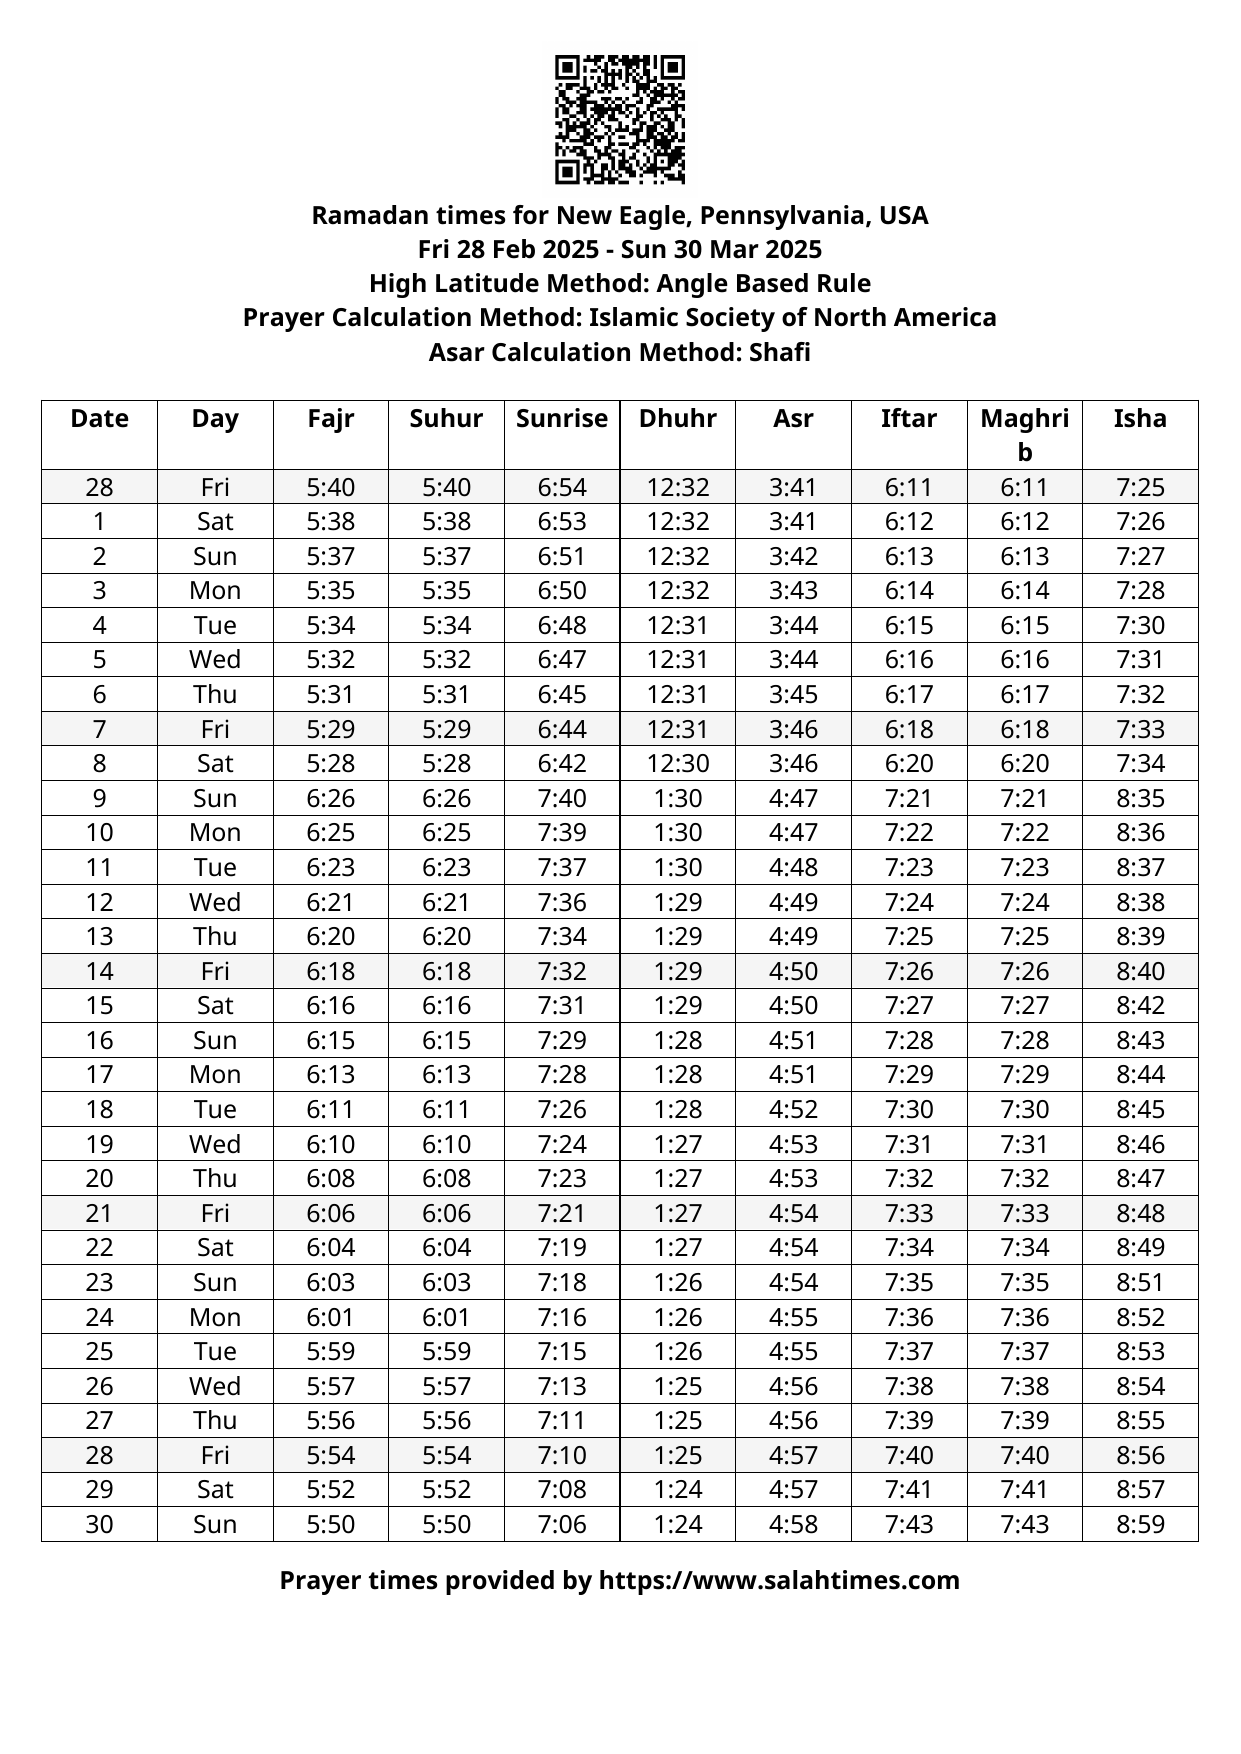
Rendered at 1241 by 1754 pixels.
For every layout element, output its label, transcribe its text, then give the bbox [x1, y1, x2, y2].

table_cell 4:51 [736, 1023, 851, 1057]
table_cell 7:24 [505, 1127, 619, 1160]
table_cell 7:28 [852, 1023, 967, 1057]
table_cell 7:30 [1083, 608, 1198, 642]
table_cell 1:30 [621, 850, 735, 884]
table_cell 6:51 [505, 539, 619, 572]
table_cell Mon [158, 574, 273, 607]
table_cell 8 [42, 746, 157, 780]
table_cell 6:03 [389, 1265, 504, 1299]
table_cell 23 [42, 1265, 157, 1299]
table_cell Wed [158, 1127, 273, 1160]
table_cell 14 [42, 954, 157, 987]
table_cell Mon [158, 816, 273, 849]
table_cell 28 [42, 470, 157, 503]
table_cell 1:29 [621, 885, 735, 918]
table_cell Fri [158, 1196, 273, 1229]
table_cell 3:46 [736, 746, 851, 780]
table_cell 6:53 [505, 504, 619, 538]
table_cell 7:38 [852, 1369, 967, 1402]
table_cell 7:24 [852, 885, 967, 918]
table_cell 5:52 [389, 1473, 504, 1506]
table_cell 7:13 [505, 1369, 619, 1402]
table_cell Mon [158, 1058, 273, 1091]
table_cell 12:32 [621, 574, 735, 607]
table_cell 6:42 [505, 746, 619, 780]
table_cell 7:22 [968, 816, 1082, 849]
table_cell 6:04 [389, 1231, 504, 1264]
table_cell 6:15 [968, 608, 1082, 642]
table_cell 6:08 [274, 1161, 388, 1195]
table_cell 10 [42, 816, 157, 849]
table_cell 2 [42, 539, 157, 572]
table_cell 7:34 [852, 1231, 967, 1264]
table_cell 4 [42, 608, 157, 642]
table_cell Sat [158, 746, 273, 780]
table_cell Sun [158, 1507, 273, 1541]
table_cell 7:34 [968, 1231, 1082, 1264]
table_cell 24 [42, 1300, 157, 1333]
table_cell 1:27 [621, 1196, 735, 1229]
table_cell 4:58 [736, 1507, 851, 1541]
table_cell 7:28 [1083, 574, 1198, 607]
table_cell 4:57 [736, 1473, 851, 1506]
table_cell 7:43 [968, 1507, 1082, 1541]
table_cell 8:36 [1083, 816, 1198, 849]
table_cell 6:45 [505, 677, 619, 711]
table_cell 5:54 [274, 1438, 388, 1472]
table_cell 3:46 [736, 712, 851, 745]
table_cell Sun [158, 539, 273, 572]
table_cell 7:28 [968, 1023, 1082, 1057]
table_cell 7:10 [505, 1438, 619, 1472]
table_cell 6:16 [274, 989, 388, 1022]
table_cell Wed [158, 1369, 273, 1402]
table_cell 7:19 [505, 1231, 619, 1264]
table_cell 5:50 [274, 1507, 388, 1541]
table_cell 7:30 [852, 1092, 967, 1126]
table_cell 8:39 [1083, 919, 1198, 953]
table_cell 6:16 [389, 989, 504, 1022]
table_cell 7:18 [505, 1265, 619, 1299]
table_cell 6 [42, 677, 157, 711]
table_cell 8:38 [1083, 885, 1198, 918]
table_cell 1:25 [621, 1438, 735, 1472]
table_cell Tue [158, 608, 273, 642]
table_cell 4:52 [736, 1092, 851, 1126]
table_cell 12:32 [621, 504, 735, 538]
table_cell 7:34 [505, 919, 619, 953]
table_cell 6:12 [852, 504, 967, 538]
table_cell 5:38 [389, 504, 504, 538]
table_cell 5:37 [274, 539, 388, 572]
table_cell 1:26 [621, 1300, 735, 1333]
table_cell 3:44 [736, 608, 851, 642]
table_cell 7:32 [968, 1161, 1082, 1195]
table_cell 28 [42, 1438, 157, 1472]
table_cell 16 [42, 1023, 157, 1057]
table_cell 6:08 [389, 1161, 504, 1195]
table_cell 12:30 [621, 746, 735, 780]
table_header Asr [736, 401, 851, 469]
table_cell Fri [158, 954, 273, 987]
table_cell 7:27 [1083, 539, 1198, 572]
table_cell 1:24 [621, 1473, 735, 1506]
table_cell 4:47 [736, 781, 851, 814]
table_cell 6:13 [389, 1058, 504, 1091]
table_cell 7:24 [968, 885, 1082, 918]
table_header Maghrib [968, 401, 1082, 469]
table_cell 6:21 [389, 885, 504, 918]
table_cell 12:32 [621, 470, 735, 503]
table_cell 7:23 [505, 1161, 619, 1195]
table_cell 6:44 [505, 712, 619, 745]
table_cell 7:31 [852, 1127, 967, 1160]
table_cell 4:50 [736, 954, 851, 987]
table_cell 8:46 [1083, 1127, 1198, 1160]
table_cell 7:28 [505, 1058, 619, 1091]
table_cell 7:37 [968, 1334, 1082, 1368]
table_cell 7:39 [968, 1404, 1082, 1437]
table_cell 12:32 [621, 539, 735, 572]
table_cell 4:49 [736, 885, 851, 918]
table_cell 7:32 [505, 954, 619, 987]
table_cell 7:26 [505, 1092, 619, 1126]
table_header Suhur [389, 401, 504, 469]
table_cell 7:32 [1083, 677, 1198, 711]
table_cell 1 [42, 504, 157, 538]
table_cell 6:26 [274, 781, 388, 814]
table_cell 4:54 [736, 1231, 851, 1264]
table_cell 7:23 [968, 850, 1082, 884]
table_cell 1:29 [621, 954, 735, 987]
table_cell 7:16 [505, 1300, 619, 1333]
table_cell 8:35 [1083, 781, 1198, 814]
table_cell 7:36 [968, 1300, 1082, 1333]
table_cell 7:26 [1083, 504, 1198, 538]
table_cell 8:52 [1083, 1300, 1198, 1333]
table_cell 8:55 [1083, 1404, 1198, 1437]
table_cell 4:47 [736, 816, 851, 849]
table_cell 4:56 [736, 1369, 851, 1402]
table_cell 12:31 [621, 677, 735, 711]
table_cell 1:27 [621, 1231, 735, 1264]
table_cell 7:40 [505, 781, 619, 814]
table_cell Thu [158, 1161, 273, 1195]
table_cell 6:03 [274, 1265, 388, 1299]
table_cell 5:56 [389, 1404, 504, 1437]
table_cell 7:27 [968, 989, 1082, 1022]
table_cell 7:36 [852, 1300, 967, 1333]
table_cell 7:31 [1083, 643, 1198, 676]
table_cell 5:29 [389, 712, 504, 745]
table_cell 6:23 [274, 850, 388, 884]
table_cell 4:54 [736, 1265, 851, 1299]
table_cell 7:34 [1083, 746, 1198, 780]
table_cell 6:47 [505, 643, 619, 676]
table_cell 7:35 [968, 1265, 1082, 1299]
table_cell 5:40 [274, 470, 388, 503]
table_cell 6:20 [389, 919, 504, 953]
table_cell 6:18 [389, 954, 504, 987]
table_cell 3:41 [736, 504, 851, 538]
table_cell 7:15 [505, 1334, 619, 1368]
table_cell 5:37 [389, 539, 504, 572]
table_cell 3:43 [736, 574, 851, 607]
table_cell 7:22 [852, 816, 967, 849]
table_cell Fri [158, 1438, 273, 1472]
table_cell 4:57 [736, 1438, 851, 1472]
table_cell 7:38 [968, 1369, 1082, 1402]
table_cell 6:11 [389, 1092, 504, 1126]
table_cell 1:25 [621, 1369, 735, 1402]
table_cell 8:44 [1083, 1058, 1198, 1091]
table_cell 6:04 [274, 1231, 388, 1264]
table_cell 7:25 [968, 919, 1082, 953]
table_cell 7:29 [852, 1058, 967, 1091]
table_cell 3 [42, 574, 157, 607]
table_cell 5:35 [389, 574, 504, 607]
table_cell 27 [42, 1404, 157, 1437]
table_cell 6:14 [852, 574, 967, 607]
table_cell 17 [42, 1058, 157, 1091]
table_cell 5:50 [389, 1507, 504, 1541]
table_cell 6:17 [852, 677, 967, 711]
table_cell 7:30 [968, 1092, 1082, 1126]
table_cell 6:25 [389, 816, 504, 849]
text Asar Calculation Method: Shafi [42, 334, 1198, 368]
table_cell 6:11 [968, 470, 1082, 503]
table_cell 6:54 [505, 470, 619, 503]
table_cell Sat [158, 1473, 273, 1506]
table_cell 1:29 [621, 919, 735, 953]
table_cell 7:08 [505, 1473, 619, 1506]
table_cell 8:51 [1083, 1265, 1198, 1299]
table_cell 6:16 [852, 643, 967, 676]
table_cell 5:31 [274, 677, 388, 711]
table_cell Thu [158, 919, 273, 953]
table_cell Sat [158, 504, 273, 538]
table_cell 7:25 [1083, 470, 1198, 503]
table_cell Sun [158, 781, 273, 814]
table_cell 8:56 [1083, 1438, 1198, 1472]
table_header Iftar [852, 401, 967, 469]
table_cell 8:43 [1083, 1023, 1198, 1057]
table_cell 5:34 [274, 608, 388, 642]
table_cell 7:41 [852, 1473, 967, 1506]
table_cell 5:40 [389, 470, 504, 503]
table_cell 1:26 [621, 1334, 735, 1368]
table_cell 1:30 [621, 781, 735, 814]
table_cell 4:53 [736, 1161, 851, 1195]
table_cell 5:35 [274, 574, 388, 607]
table_cell 3:41 [736, 470, 851, 503]
table_cell 8:45 [1083, 1092, 1198, 1126]
table_cell 30 [42, 1507, 157, 1541]
table_cell 5:32 [389, 643, 504, 676]
text Fri 28 Feb 2025 - Sun 30 Mar 2025 [42, 232, 1198, 266]
table_cell 5:56 [274, 1404, 388, 1437]
table_cell 6:12 [968, 504, 1082, 538]
table_cell Thu [158, 677, 273, 711]
table_cell 12:31 [621, 608, 735, 642]
table_header Date [42, 401, 157, 469]
table_cell 7:39 [852, 1404, 967, 1437]
table_cell 1:28 [621, 1058, 735, 1091]
table_cell Fri [158, 470, 273, 503]
table_cell 11 [42, 850, 157, 884]
table_cell 6:11 [274, 1092, 388, 1126]
table_cell 8:48 [1083, 1196, 1198, 1229]
table_cell 6:14 [968, 574, 1082, 607]
table_cell 4:48 [736, 850, 851, 884]
table_cell Wed [158, 885, 273, 918]
table_cell 8:57 [1083, 1473, 1198, 1506]
table_cell 19 [42, 1127, 157, 1160]
table_cell 8:53 [1083, 1334, 1198, 1368]
table_cell Sun [158, 1023, 273, 1057]
table_cell 8:42 [1083, 989, 1198, 1022]
table_cell 5:32 [274, 643, 388, 676]
table_cell 21 [42, 1196, 157, 1229]
table_cell 29 [42, 1473, 157, 1506]
table_cell 7:25 [852, 919, 967, 953]
table_cell Fri [158, 712, 273, 745]
table_cell 6:01 [274, 1300, 388, 1333]
table_cell 7:33 [968, 1196, 1082, 1229]
table_cell 7:06 [505, 1507, 619, 1541]
table_cell 6:18 [852, 712, 967, 745]
table_header Fajr [274, 401, 388, 469]
table_cell 6:20 [968, 746, 1082, 780]
table_cell 6:25 [274, 816, 388, 849]
table_cell 5:59 [274, 1334, 388, 1368]
table_cell 3:44 [736, 643, 851, 676]
text Prayer times provided by https://www.salahtimes.com [42, 1563, 1198, 1597]
table_cell 5:57 [389, 1369, 504, 1402]
table_cell 7:26 [968, 954, 1082, 987]
table_cell 8:40 [1083, 954, 1198, 987]
table_cell 6:50 [505, 574, 619, 607]
table_cell 5:57 [274, 1369, 388, 1402]
table_cell 4:56 [736, 1404, 851, 1437]
table_cell 7:35 [852, 1265, 967, 1299]
table_cell 8:47 [1083, 1161, 1198, 1195]
table_cell 7:31 [968, 1127, 1082, 1160]
table_cell 7:41 [968, 1473, 1082, 1506]
table_cell 5:38 [274, 504, 388, 538]
table_cell 7:23 [852, 850, 967, 884]
table_cell 7:21 [852, 781, 967, 814]
table_cell 4:51 [736, 1058, 851, 1091]
table_cell 1:28 [621, 1092, 735, 1126]
table_cell 5:34 [389, 608, 504, 642]
table_cell 5:31 [389, 677, 504, 711]
table_cell 5:54 [389, 1438, 504, 1472]
table_cell 6:15 [389, 1023, 504, 1057]
table_cell 6:06 [274, 1196, 388, 1229]
table_cell Sat [158, 989, 273, 1022]
table_cell 7:26 [852, 954, 967, 987]
table_cell 15 [42, 989, 157, 1022]
table_cell 6:11 [852, 470, 967, 503]
table_cell 7:21 [968, 781, 1082, 814]
table_cell 22 [42, 1231, 157, 1264]
table_cell 12:31 [621, 712, 735, 745]
table_cell 18 [42, 1092, 157, 1126]
table_cell 7:37 [505, 850, 619, 884]
table_cell 6:13 [968, 539, 1082, 572]
table_cell 4:55 [736, 1300, 851, 1333]
table_cell 6:48 [505, 608, 619, 642]
table_cell 7:29 [505, 1023, 619, 1057]
table_cell 4:50 [736, 989, 851, 1022]
table_cell 7:43 [852, 1507, 967, 1541]
table_cell 5:29 [274, 712, 388, 745]
table_cell 6:06 [389, 1196, 504, 1229]
table_cell Tue [158, 1092, 273, 1126]
table_cell 7:31 [505, 989, 619, 1022]
table_cell 12 [42, 885, 157, 918]
table_cell Thu [158, 1404, 273, 1437]
table_cell 6:16 [968, 643, 1082, 676]
table_cell Wed [158, 643, 273, 676]
table_cell 5:28 [389, 746, 504, 780]
table_cell 13 [42, 919, 157, 953]
table_cell 1:26 [621, 1265, 735, 1299]
table_cell 5:28 [274, 746, 388, 780]
table_cell 4:53 [736, 1127, 851, 1160]
table_cell 6:20 [274, 919, 388, 953]
table_cell Mon [158, 1300, 273, 1333]
table_cell 6:18 [968, 712, 1082, 745]
text Prayer Calculation Method: Islamic Society of North America [42, 300, 1198, 334]
table_cell 26 [42, 1369, 157, 1402]
table_header Sunrise [505, 401, 619, 469]
table_cell Sun [158, 1265, 273, 1299]
text High Latitude Method: Angle Based Rule [42, 266, 1198, 300]
table_cell 1:27 [621, 1161, 735, 1195]
table_cell 6:15 [852, 608, 967, 642]
table_cell 6:01 [389, 1300, 504, 1333]
table_cell 9 [42, 781, 157, 814]
table_cell 3:45 [736, 677, 851, 711]
table_cell 7:27 [852, 989, 967, 1022]
table_cell 7 [42, 712, 157, 745]
table_cell 6:20 [852, 746, 967, 780]
table_cell 7:36 [505, 885, 619, 918]
table_cell Tue [158, 1334, 273, 1368]
picture [542, 41, 699, 198]
table_cell Tue [158, 850, 273, 884]
table_cell 6:21 [274, 885, 388, 918]
table_cell 7:32 [852, 1161, 967, 1195]
table_cell 20 [42, 1161, 157, 1195]
table_cell 4:54 [736, 1196, 851, 1229]
table_cell 1:29 [621, 989, 735, 1022]
table_cell 6:17 [968, 677, 1082, 711]
text Ramadan times for New Eagle, Pennsylvania, USA [42, 198, 1198, 232]
table_cell 1:24 [621, 1507, 735, 1541]
table_cell 3:42 [736, 539, 851, 572]
table_header Day [158, 401, 273, 469]
table_cell 1:30 [621, 816, 735, 849]
table_cell 8:37 [1083, 850, 1198, 884]
table_header Dhuhr [621, 401, 735, 469]
table_cell 7:33 [1083, 712, 1198, 745]
table_cell 4:49 [736, 919, 851, 953]
table_cell 8:59 [1083, 1507, 1198, 1541]
table_cell 7:40 [968, 1438, 1082, 1472]
table_cell 5:52 [274, 1473, 388, 1506]
table_cell 12:31 [621, 643, 735, 676]
table_cell 7:40 [852, 1438, 967, 1472]
table_cell 6:10 [389, 1127, 504, 1160]
table_cell 7:33 [852, 1196, 967, 1229]
table_cell 5 [42, 643, 157, 676]
table_cell 7:11 [505, 1404, 619, 1437]
table_cell 1:25 [621, 1404, 735, 1437]
table_header Isha [1083, 401, 1198, 469]
table_cell 7:29 [968, 1058, 1082, 1091]
table_cell 7:39 [505, 816, 619, 849]
table_cell 8:49 [1083, 1231, 1198, 1264]
table_cell 25 [42, 1334, 157, 1368]
table_cell 6:15 [274, 1023, 388, 1057]
table_cell Sat [158, 1231, 273, 1264]
table_cell 5:59 [389, 1334, 504, 1368]
table_cell 1:27 [621, 1127, 735, 1160]
table_cell 6:13 [274, 1058, 388, 1091]
table_cell 1:28 [621, 1023, 735, 1057]
table_cell 7:21 [505, 1196, 619, 1229]
table_cell 6:18 [274, 954, 388, 987]
table_cell 6:23 [389, 850, 504, 884]
table_cell 6:10 [274, 1127, 388, 1160]
table_cell 8:54 [1083, 1369, 1198, 1402]
table_cell 6:13 [852, 539, 967, 572]
table_cell 6:26 [389, 781, 504, 814]
table_cell 7:37 [852, 1334, 967, 1368]
table_cell 4:55 [736, 1334, 851, 1368]
